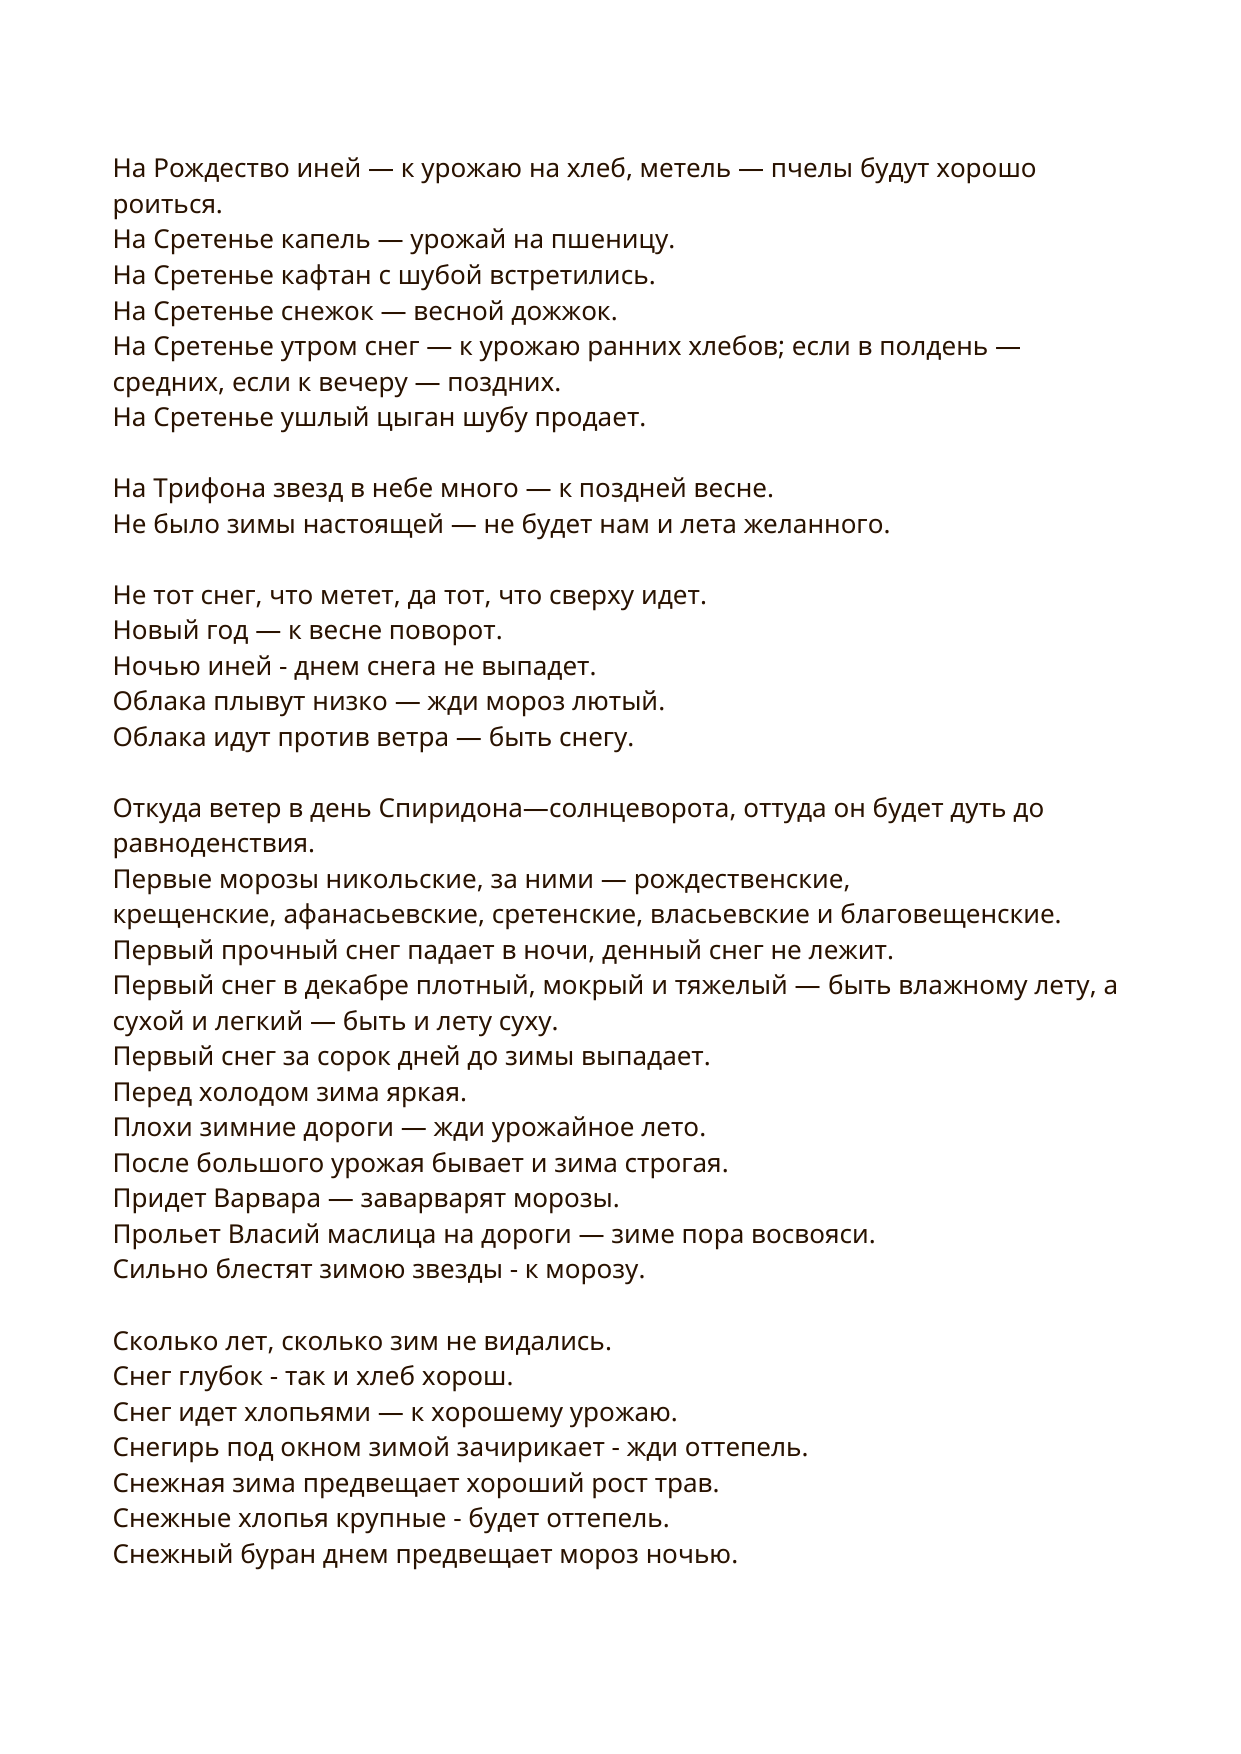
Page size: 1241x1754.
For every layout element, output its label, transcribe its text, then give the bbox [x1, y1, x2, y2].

text Первый прочный снег падает в ночи, денный снег не лежит. [112, 931, 1128, 967]
text Снегирь под окном зимой зачирикает - жди оттепель. [112, 1429, 1128, 1464]
text После большого урожая бывает и зима строгая. [112, 1144, 1128, 1180]
text Снежный буран днем предвещает мороз ночью. [112, 1535, 1128, 1571]
text Новый год — к весне поворот. [112, 612, 1128, 647]
text Снег глубок - так и хлеб хорош. [112, 1358, 1128, 1393]
text Не было зимы настоящей — не будет нам и лета желанного. Не тот снег, что метет, да тот, что сверху идет. [112, 505, 1128, 612]
text Перед холодом зима яркая. [112, 1073, 1128, 1109]
text Плохи зимние дороги — жди урожайное лето. [112, 1109, 1128, 1144]
text На Сретенье капель — урожай на пшеницу. [112, 221, 1128, 257]
text Снежные хлопья крупные - будет оттепель. [112, 1500, 1128, 1535]
text На Сретенье снежок — весной дожжок. [112, 292, 1128, 328]
text Сильно блестят зимою звезды - к морозу. Сколько лет, сколько зим не видались. [112, 1251, 1128, 1358]
text Снег идет хлопьями — к хорошему урожаю. [112, 1393, 1128, 1429]
text На Сретенье утром снег — к урожаю ранних хлебов; если в полдень — средних, если к вечеру — поздних. [112, 328, 1128, 399]
text На Сретенье ушлый цыган шубу продает. На Трифона звезд в небе много — к поздней весне. [112, 399, 1128, 505]
text Придет Варвара — заварварят морозы. [112, 1180, 1128, 1216]
text Первые морозы никольские, за ними — рождественские, крещенские, афанасьевские, сретенские, власьевские и благовещенские. [112, 860, 1128, 931]
text Ночью иней - днем снега не выпадет. [112, 647, 1128, 683]
text Прольет Власий маслица на дороги — зиме пора восвояси. [112, 1216, 1128, 1251]
text На Рождество иней — к урожаю на хлеб, метель — пчелы будут хорошо роиться. [112, 150, 1128, 221]
text Облака идут против ветра — быть снегу. Откуда ветер в день Спиридона—солнцеворота, оттуда он будет дуть до равноденствия. [112, 718, 1128, 860]
text Снежная зима предвещает хороший рост трав. [112, 1464, 1128, 1500]
text Первый снег за сорок дней до зимы выпадает. [112, 1038, 1128, 1073]
text Облака плывут низко — жди мороз лютый. [112, 683, 1128, 718]
text На Сретенье кафтан с шубой встретились. [112, 257, 1128, 292]
text Первый снег в декабре плотный, мокрый и тяжелый — быть влажному лету, а сухой и легкий — быть и лету суху. [112, 967, 1128, 1038]
